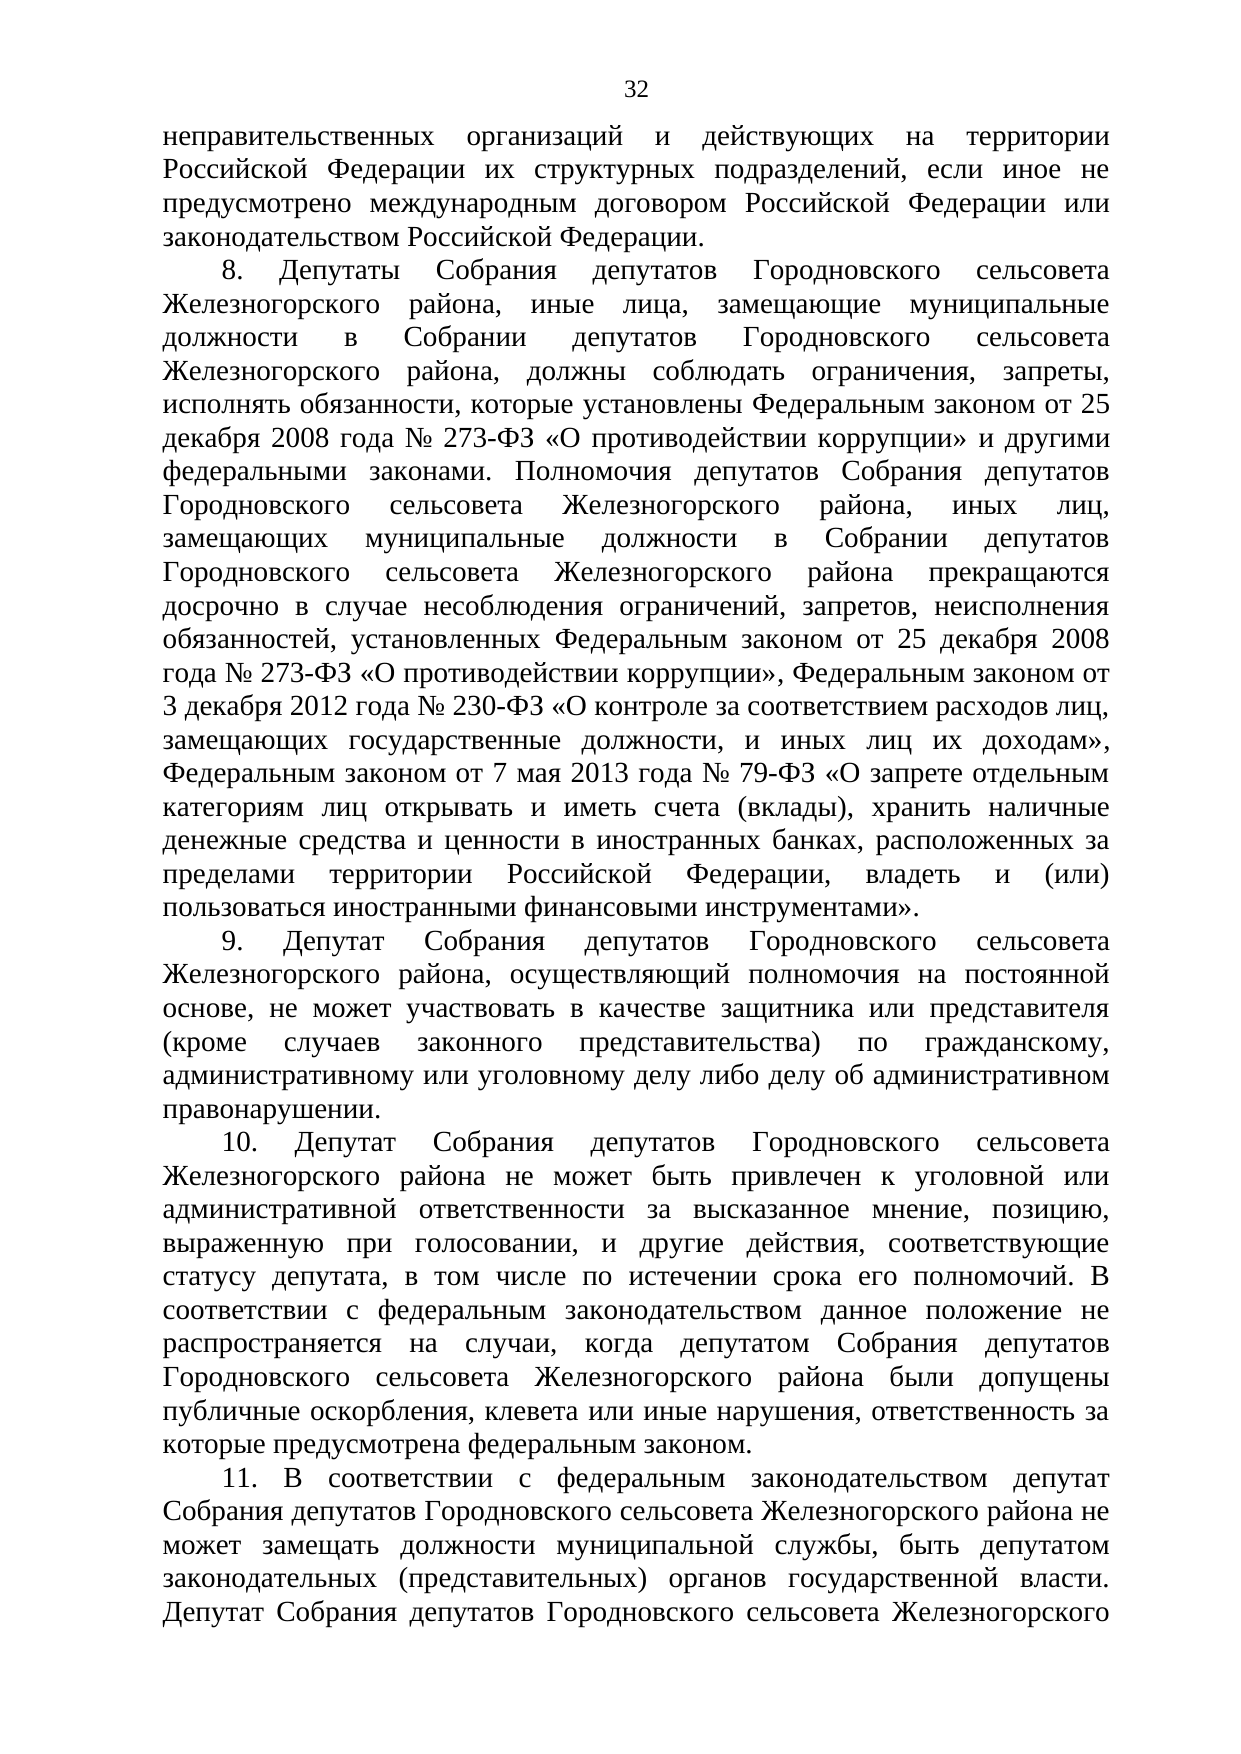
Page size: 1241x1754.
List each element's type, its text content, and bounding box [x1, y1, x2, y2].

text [162, 1460, 1110, 1627]
text 10. Депутат Собрания депутатов Городновского сельсовета Железногорского района не может быть привлечен к уголовной или административной ответственности за высказанное мнение, позицию, выраженную при голосовании, и другие действия, соответствующие статусу депутата, в том числе по истечении срока его полномочий. В соответствии с федеральным законодательством данное положение не распространяется на случаи, когда депутатом Собрания депутатов Городновского сельсовета Железногорского района были допущены публичные оскорбления, клевета или иные нарушения, ответственность за которые предусмотрена федеральным законом. [162, 1124, 1110, 1460]
text 9. Депутат Собрания депутатов Городновского сельсовета Железногорского района, осуществляющий полномочия на постоянной основе, не может участвовать в качестве защитника или представителя (кроме случаев законного представительства) по гражданскому, административному или уголовному делу либо делу об административном правонарушении. [162, 923, 1110, 1124]
text 8. Депутаты Собрания депутатов Городновского сельсовета Железногорского района, иные лица, замещающие муниципальные должности в Собрании депутатов Городновского сельсовета Железногорского района, должны соблюдать ограничения, запреты, исполнять обязанности, которые установлены Федеральным законом от 25 декабря 2008 года № 273-ФЗ «О противодействии коррупции» и другими федеральными законами. Полномочия депутатов Собрания депутатов Городновского сельсовета Железногорского района, иных лиц, замещающих муниципальные должности в Собрании депутатов Городновского сельсовета Железногорского района прекращаются досрочно в случае несоблюдения ограничений, запретов, неисполнения обязанностей, установленных Федеральным законом от 25 декабря 2008 года № 273-ФЗ «О противодействии коррупции», Федеральным законом от 3 декабря 2012 года № 230-ФЗ «О контроле за соответствием расходов лиц, замещающих государственные должности, и иных лиц их доходам», Федеральным законом от 7 мая 2013 года № 79-ФЗ «О запрете отдельным категориям лиц открывать и иметь счета (вклады), хранить наличные денежные средства и ценности в иностранных банках, расположенных за пределами территории Российской Федерации, владеть и (или) пользоваться иностранными финансовыми инструментами». [162, 252, 1110, 923]
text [162, 118, 1110, 252]
